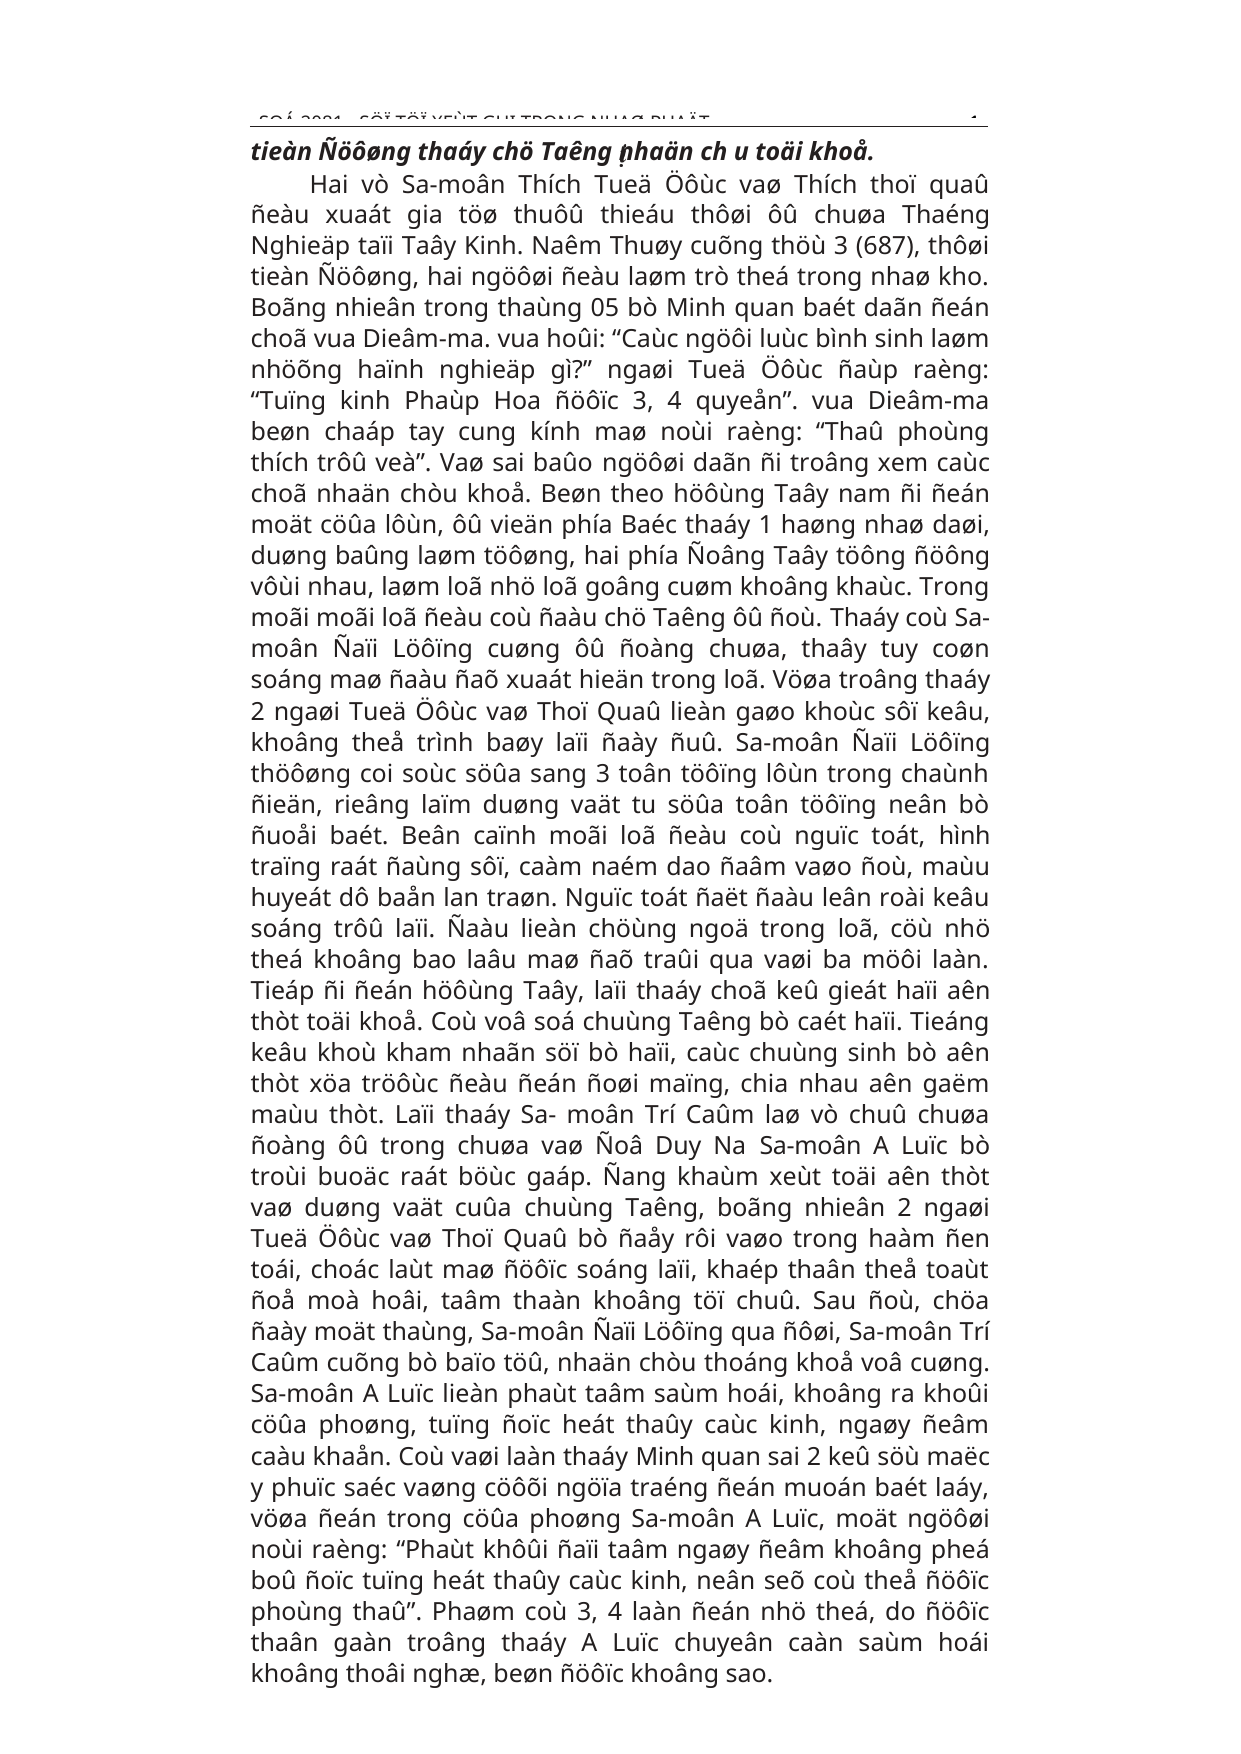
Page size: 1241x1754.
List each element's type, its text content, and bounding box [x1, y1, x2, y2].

text Hai vò Sa-moân Thích Tueä Öôùc vaø Thích thoï quaû ñeàu xuaát gia töø thuôû thieáu thôøi ôû chuøa Thaéng Nghieäp taïi Taây Kinh. Naêm Thuøy cuõng thöù 3 (687), thôøi tieàn Ñöôøng, hai ngöôøi ñeàu laøm trò theá trong nhaø kho. Boãng nhieân trong thaùng 05 bò Minh quan baét daãn ñeán choã vua Dieâm-ma. vua hoûi: “Caùc ngöôi luùc bình sinh laøm nhöõng haïnh nghieäp gì?” ngaøi Tueä Öôùc ñaùp raèng: “Tuïng kinh Phaùp Hoa ñöôïc 3, 4 quyeån”. vua Dieâm-ma beøn chaáp tay cung kính maø noùi raèng: “Thaû phoùng thích trôû veà”. Vaø sai baûo ngöôøi daãn ñi troâng xem caùc choã nhaän chòu khoå. Beøn theo höôùng Taây nam ñi ñeán moät cöûa lôùn, ôû vieän phía Baéc thaáy 1 haøng nhaø daøi, duøng baûng laøm töôøng, hai phía Ñoâng Taây töông ñöông vôùi nhau, laøm loã nhö loã goâng cuøm khoâng khaùc. Trong moãi moãi loã ñeàu coù ñaàu chö Taêng ôû ñoù. Thaáy coù Sa-moân Ñaïi Löôïng cuøng ôû ñoàng chuøa, thaây tuy coøn soáng maø ñaàu ñaõ xuaát hieän trong loã. Vöøa troâng thaáy 2 ngaøi Tueä Öôùc vaø Thoï Quaû lieàn gaøo khoùc sôï keâu, khoâng theå trình baøy laïi ñaày ñuû. Sa-moân Ñaïi Löôïng thöôøng coi soùc söûa sang 3 toân töôïng lôùn trong chaùnh ñieän, rieâng laïm duøng vaät tu söûa toân töôïng neân bò ñuoåi baét. Beân caïnh moãi loã ñeàu coù nguïc toát, hình traïng raát ñaùng sôï, caàm naém dao ñaâm vaøo ñoù, maùu huyeát dô baån lan traøn. Nguïc toát ñaët ñaàu leân roài keâu soáng trôû laïi. Ñaàu lieàn chöùng ngoä trong loã, cöù nhö theá khoâng bao laâu maø ñaõ traûi qua vaøi ba möôi laàn. Tieáp ñi ñeán höôùng Taây, laïi thaáy choã keû gieát haïi aên thòt toäi khoå. Coù voâ soá chuùng Taêng bò caét haïi. Tieáng keâu khoù kham nhaãn söï bò haïi, caùc chuùng sinh bò aên thòt xöa tröôùc ñeàu ñeán ñoøi maïng, chia nhau aên gaëm maùu thòt. Laïi thaáy Sa- moân Trí Caûm laø vò chuû chuøa ñoàng ôû trong chuøa vaø Ñoâ Duy Na Sa-moân A Luïc bò troùi buoäc raát böùc gaáp. Ñang khaùm xeùt toäi aên thòt vaø duøng vaät cuûa chuùng Taêng, boãng nhieân 2 ngaøi Tueä Öôùc vaø Thoï Quaû bò ñaåy rôi vaøo trong haàm ñen toái, choác laùt maø ñöôïc soáng laïi, khaép thaân theå toaùt ñoå moà hoâi, taâm thaàn khoâng töï chuû. Sau ñoù, chöa ñaày moät thaùng, Sa-moân Ñaïi Löôïng qua ñôøi, Sa-moân Trí Caûm cuõng bò baïo töû, nhaän chòu thoáng khoå voâ cuøng. Sa-moân A Luïc lieàn phaùt taâm saùm hoái, khoâng ra khoûi cöûa phoøng, tuïng ñoïc heát thaûy caùc kinh, ngaøy ñeâm caàu khaån. Coù vaøi laàn thaáy Minh quan sai 2 keû söù maëc y phuïc saéc vaøng cöôõi ngöïa traéng ñeán muoán baét laáy, vöøa ñeán trong cöûa phoøng Sa-moân A Luïc, moät ngöôøi noùi raèng: “Phaùt khôûi ñaïi taâm ngaøy ñeâm khoâng pheá boû ñoïc tuïng heát thaûy caùc kinh, neân seõ coù theå ñöôïc phoùng thaû”. Phaøm coù 3, 4 laàn ñeán nhö theá, do ñöôïc thaân gaàn troâng thaáy A Luïc chuyeân caàn saùm hoái khoâng thoâi nghæ, beøn ñöôïc khoâng sao. [250, 169, 990, 1689]
text tieàn Ñöôøng thaáy chö Taêng nhaän ch u toäi khoå. [250, 134, 1092, 167]
